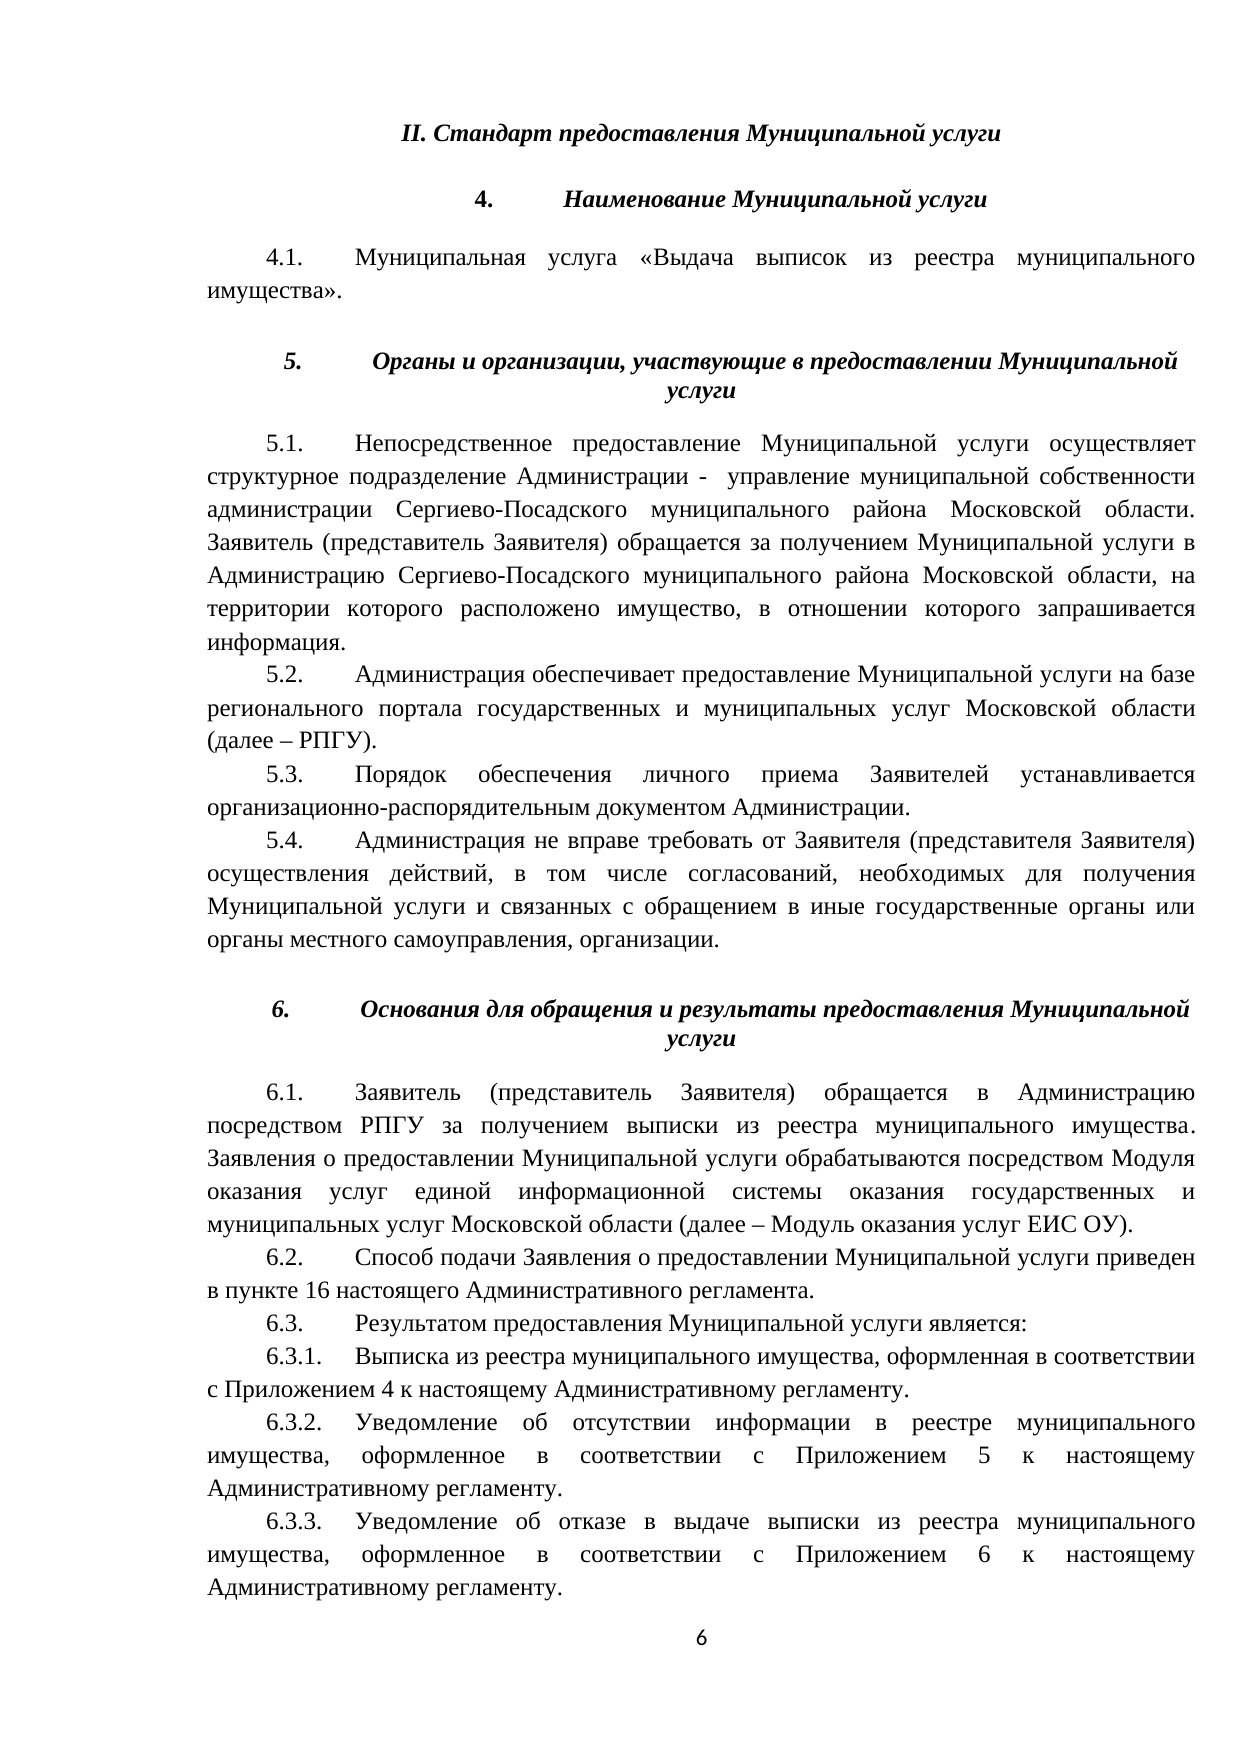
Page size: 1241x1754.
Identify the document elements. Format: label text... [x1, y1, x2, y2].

text Порядок обеспечения личного приема Заявителей устанавливается организационно-распорядительным документом Администрации. [207, 759, 1196, 820]
text Муниципальная услуга «Выдача выписок из реестра муниципального имущества». [207, 242, 1196, 304]
text Выписка из реестра муниципального имущества, оформленная в соответствии с Приложением 4 к настоящему Административному регламенту. [207, 1341, 1196, 1403]
text Заявитель (представитель Заявителя) обращается в Администрацию посредством РПГУ за получением выписки из реестра муниципального имущества. Заявления о предоставлении Муниципальной услуги обрабатываются посредством Модуля оказания услуг единой информационной системы оказания государственных и муниципальных услуг Московской области (далее – Модуль оказания услуг ЕИС ОУ). [207, 1077, 1196, 1238]
text Наименование Муниципальной услуги [207, 184, 1196, 213]
text Администрация обеспечивает предоставление Муниципальной услуги на базе регионального портала государственных и муниципальных услуг Московской области (далее – РПГУ). [207, 659, 1196, 754]
subtitle II. Стандарт предоставления Муниципальной услуги [207, 118, 1196, 147]
text Основания для обращения и результаты предоставления Муниципальной услуги [207, 994, 1196, 1052]
text Администрация не вправе требовать от Заявителя (представителя Заявителя) осуществления действий, в том числе согласований, необходимых для получения Муниципальной услуги и связанных с обращением в иные государственные органы или органы местного самоуправления, организации. [207, 825, 1196, 952]
text Органы и организации, участвующие в предоставлении Муниципальной услуги [207, 346, 1196, 403]
text Уведомление об отказе в выдаче выписки из реестра муниципального имущества, оформленное в соответствии с Приложением 6 к настоящему Административному регламенту. [207, 1506, 1196, 1601]
text Способ подачи Заявления о предоставлении Муниципальной услуги приведен в пункте 16 настоящего Административного регламента. [207, 1242, 1196, 1304]
text Результатом предоставления Муниципальной услуги является: [207, 1308, 1196, 1337]
text Уведомление об отсутствии информации в реестре муниципального имущества, оформленное в соответствии с Приложением 5 к настоящему Административному регламенту. [207, 1407, 1196, 1502]
text Непосредственное предоставление Муниципальной услуги осуществляет структурное подразделение Администрации - управление муниципальной собственности администрации Сергиево-Посадского муниципального района Московской области. Заявитель (представитель Заявителя) обращается за получением Муниципальной услуги в Администрацию Сергиево-Посадского муниципального района Московской области, на территории которого расположено имущество, в отношении которого запрашивается информация. [207, 428, 1196, 655]
